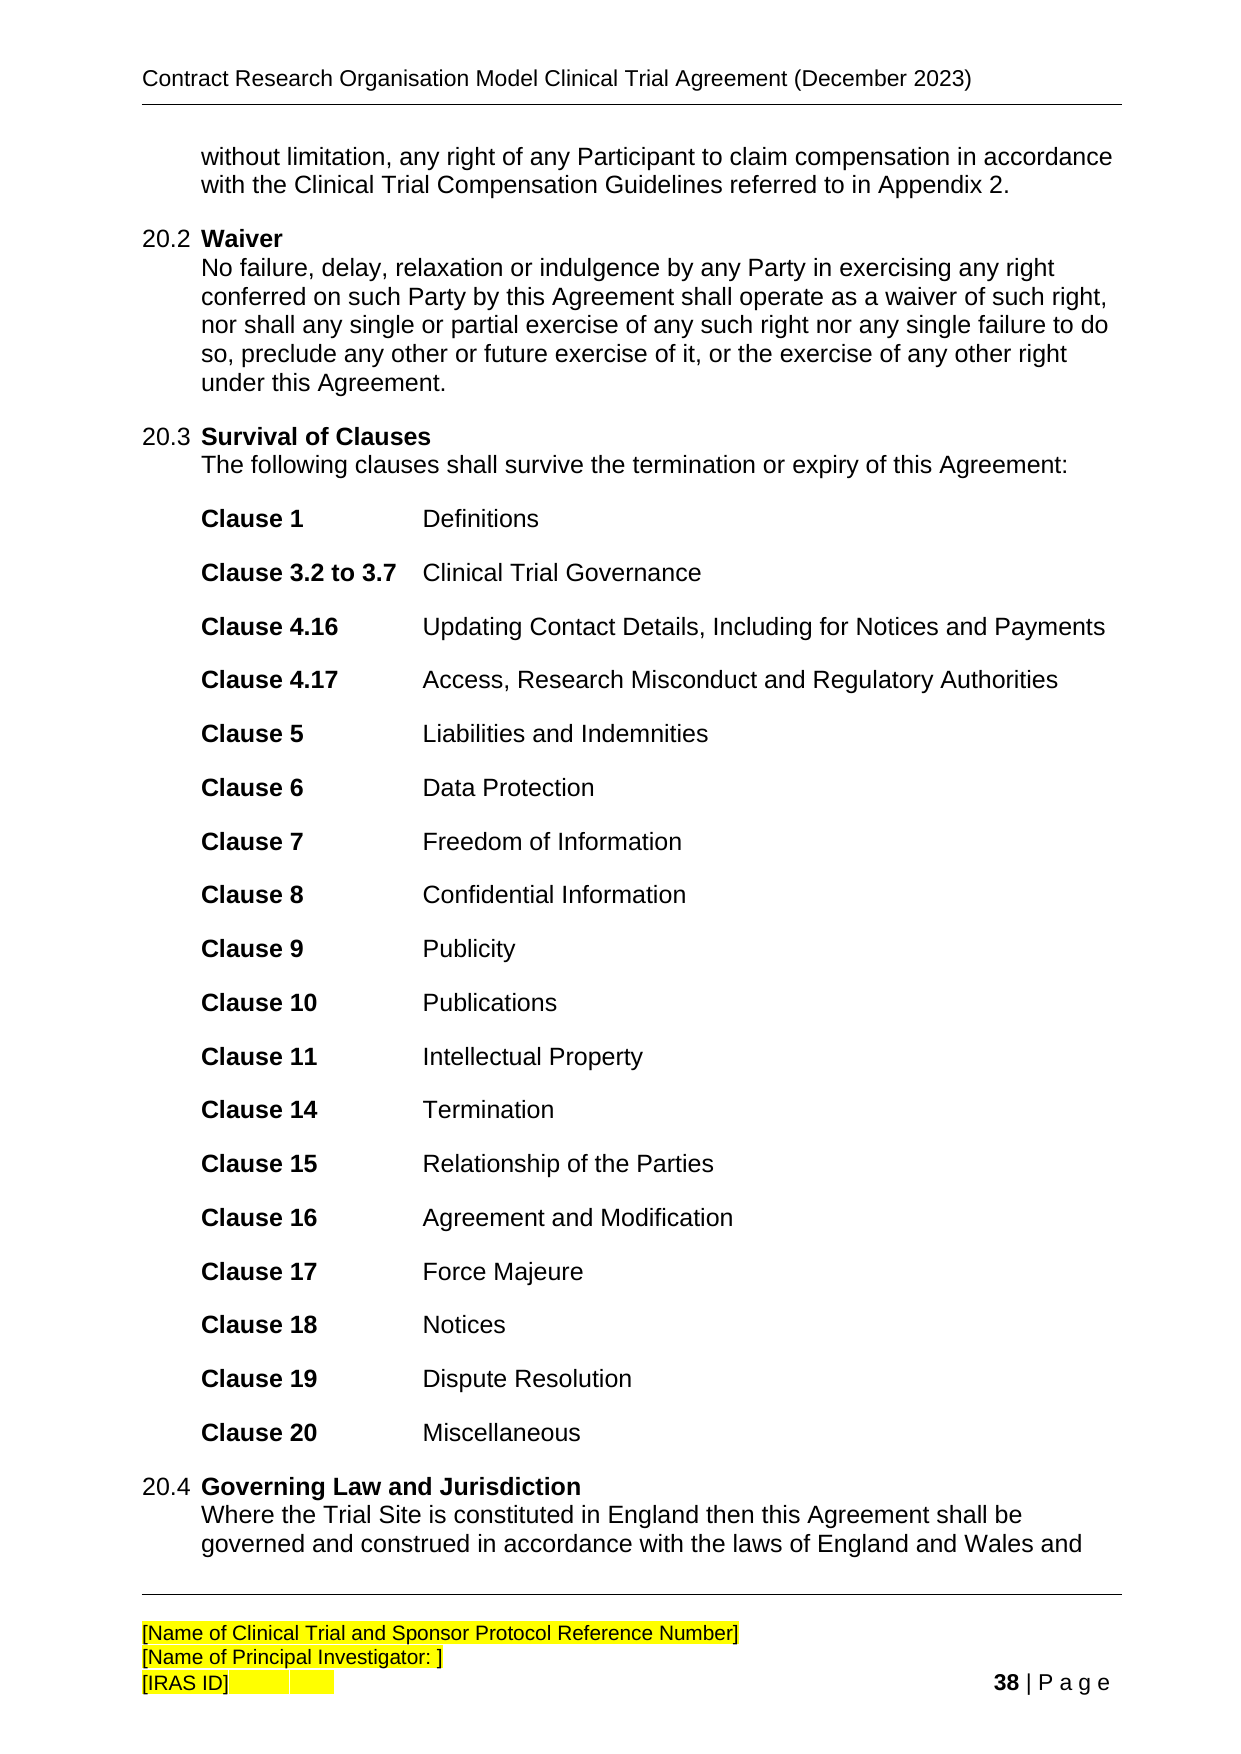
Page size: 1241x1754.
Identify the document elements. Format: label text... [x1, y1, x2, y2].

text Clause 17 Force Majeure [201, 1257, 1122, 1286]
text Clause 19 Dispute Resolution [201, 1364, 1122, 1393]
text Clause 9 Publicity [201, 934, 1122, 963]
text Clause 16 Agreement and Modification [201, 1203, 1122, 1232]
text Survival of Clauses The following clauses shall survive the termination or expiry of this Agreement: [142, 422, 1122, 479]
text Clause 14 Termination [201, 1096, 1122, 1124]
text Clause 18 Notices [201, 1311, 1122, 1339]
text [142, 142, 1122, 199]
text Clause 6 Data Protection [201, 773, 1122, 802]
text Clause 15 Relationship of the Parties [201, 1149, 1122, 1178]
text Clause 1 Definitions [201, 504, 1122, 533]
text Clause 11 Intellectual Property [201, 1042, 1122, 1071]
text Clause 8 Confidential Information [201, 881, 1122, 909]
text Clause 4.17 Access, Research Misconduct and Regulatory Authorities [201, 666, 1122, 694]
text Clause 4.16 Updating Contact Details, Including for Notices and Payments [201, 612, 1122, 641]
text Clause 7 Freedom of Information [201, 827, 1122, 856]
text Clause 5 Liabilities and Indemnities [201, 719, 1122, 748]
text Clause 10 Publications [201, 988, 1122, 1017]
text Waiver No failure, delay, relaxation or indulgence by any Party in exercising any right conferred on such Party by this Agreement shall operate as a waiver of such right, nor shall any single or partial exercise of any such right nor any single failure to do so, preclude any other or future exercise of it, or the exercise of any other right under this Agreement. [142, 224, 1122, 397]
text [142, 1472, 1122, 1558]
text Clause 20 Miscellaneous [201, 1418, 1122, 1447]
text Clause 3.2 to 3.7 Clinical Trial Governance [201, 558, 1122, 587]
